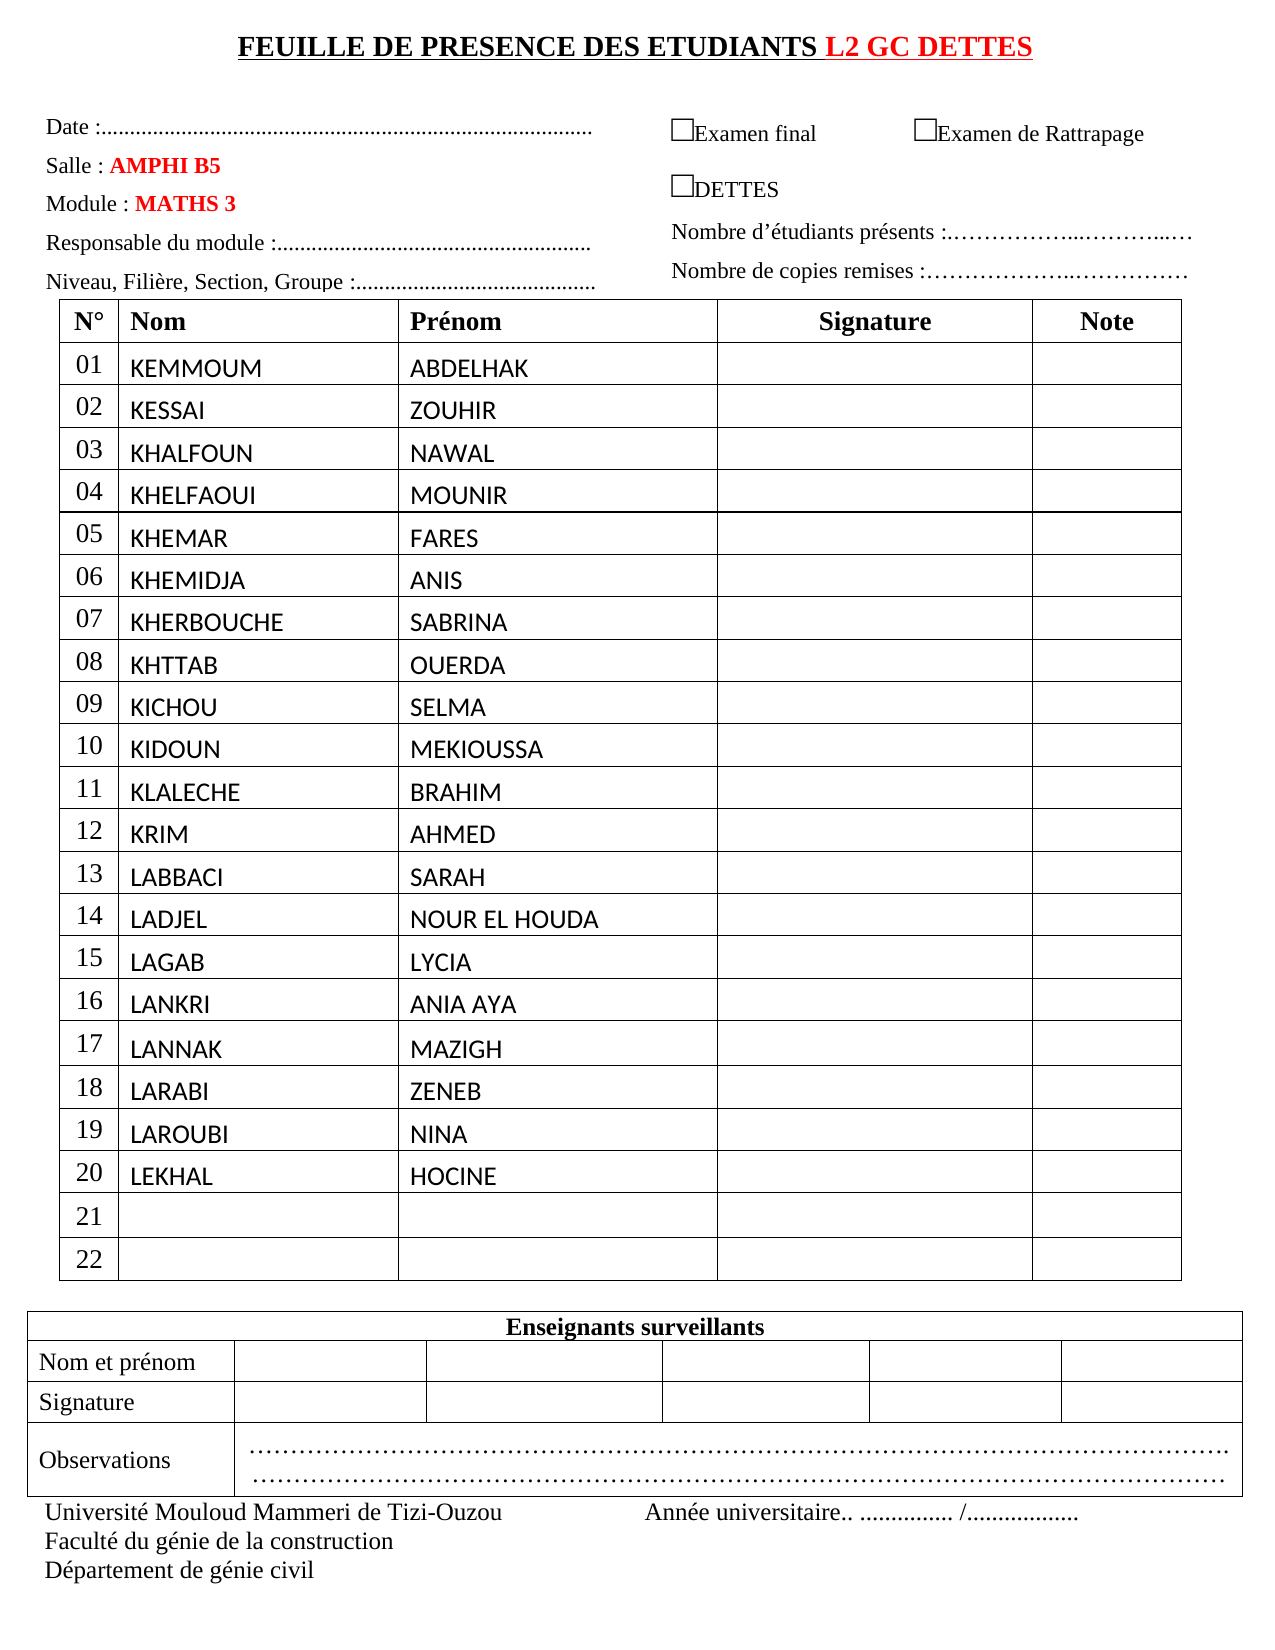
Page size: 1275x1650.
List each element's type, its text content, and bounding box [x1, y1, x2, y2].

table_cell [119, 1238, 398, 1280]
table_cell KEMMOUM [119, 343, 398, 384]
table_cell [1033, 1109, 1181, 1150]
text Université Mouloud Mammeri de Tizi-Ouzou Année universitaire.. ............... /.................. [44, 1497, 1226, 1526]
table_cell 17 [60, 1021, 118, 1065]
table_cell KIDOUN [119, 724, 398, 766]
table_cell [1033, 894, 1181, 935]
table_cell [718, 470, 1032, 511]
table_cell [1033, 1193, 1181, 1237]
table_cell [1033, 428, 1181, 469]
table_cell KICHOU [119, 682, 398, 723]
table_cell ABDELHAK [399, 343, 717, 384]
table_cell 20 [60, 1151, 118, 1192]
table_cell [718, 1193, 1032, 1237]
table_cell [1033, 1021, 1181, 1065]
table_cell [119, 1193, 398, 1237]
table_cell [718, 1151, 1032, 1192]
table_cell [427, 1382, 662, 1422]
table_cell [718, 682, 1032, 723]
table_cell [718, 852, 1032, 893]
table_cell 08 [60, 640, 118, 681]
table_cell ANIA AYA [399, 979, 717, 1020]
table_cell [1033, 724, 1181, 766]
table_cell 19 [60, 1109, 118, 1150]
table_cell [427, 1341, 662, 1381]
table_cell 14 [60, 894, 118, 935]
table_cell 06 [60, 555, 118, 596]
table_cell NAWAL [399, 428, 717, 469]
table_cell [399, 1238, 717, 1280]
table_cell [399, 1193, 717, 1237]
table_cell [1033, 682, 1181, 723]
table_cell [1033, 809, 1181, 851]
table_cell [1062, 1382, 1242, 1422]
table_header N° [60, 300, 118, 342]
table_cell 13 [60, 852, 118, 893]
table_cell LYCIA [399, 936, 717, 978]
table_cell [663, 1382, 869, 1422]
table_cell MOUNIR [399, 470, 717, 511]
table_cell KHEMIDJA [119, 555, 398, 596]
table_cell KRIM [119, 809, 398, 851]
table_cell [870, 1382, 1061, 1422]
table_cell ZOUHIR [399, 385, 717, 427]
table_cell LADJEL [119, 894, 398, 935]
table_header Enseignants surveillants [28, 1312, 1242, 1340]
text Faculté du génie de la construction [44, 1526, 1226, 1555]
table_cell [1033, 555, 1181, 596]
table_cell [1033, 385, 1181, 427]
table_cell [718, 894, 1032, 935]
table_cell [718, 724, 1032, 766]
table_cell 01 [60, 343, 118, 384]
table_cell 05 [60, 513, 118, 554]
table_cell LAROUBI [119, 1109, 398, 1150]
table_cell [718, 555, 1032, 596]
table_cell LABBACI [119, 852, 398, 893]
table_cell ANIS [399, 555, 717, 596]
table_cell [1033, 767, 1181, 808]
table_cell LAGAB [119, 936, 398, 978]
table_cell LEKHAL [119, 1151, 398, 1192]
table_cell NOUR EL HOUDA [399, 894, 717, 935]
table_cell KHERBOUCHE [119, 597, 398, 638]
text Département de génie civil [44, 1555, 1226, 1583]
table_cell [1033, 936, 1181, 978]
table_cell OUERDA [399, 640, 717, 681]
table_cell SELMA [399, 682, 717, 723]
table_cell AHMED [399, 809, 717, 851]
table_cell [718, 597, 1032, 638]
table_cell 16 [60, 979, 118, 1020]
table_cell [718, 428, 1032, 469]
table_cell [718, 1021, 1032, 1065]
table_header Nom [119, 300, 398, 342]
table_cell 21 [60, 1193, 118, 1237]
table_cell [718, 1238, 1032, 1280]
table_cell [1062, 1341, 1242, 1381]
table_cell LANNAK [119, 1021, 398, 1065]
table_cell [718, 1066, 1032, 1107]
table_header Note [1033, 300, 1181, 342]
table_cell ZENEB [399, 1066, 717, 1107]
table_cell [1033, 1066, 1181, 1107]
table_cell [718, 809, 1032, 851]
table_cell [1033, 1151, 1181, 1192]
table_cell SARAH [399, 852, 717, 893]
table_cell FARES [399, 513, 717, 554]
table_cell 12 [60, 809, 118, 851]
table_cell [235, 1341, 426, 1381]
table_cell ………………………………………………………………………………………………………. ……………………………………………………………………………………………………… [235, 1423, 1242, 1496]
table_cell MAZIGH [399, 1021, 717, 1065]
table_cell KLALECHE [119, 767, 398, 808]
table_cell [1033, 597, 1181, 638]
text FEUILLE DE PRESENCE DES ETUDIANTS L2 GC DETTES [44, 29, 1226, 63]
table_cell SABRINA [399, 597, 717, 638]
table_cell [718, 343, 1032, 384]
table_cell [718, 513, 1032, 554]
table_cell [1033, 1238, 1181, 1280]
table_cell 15 [60, 936, 118, 978]
table_cell [235, 1382, 426, 1422]
table_cell KESSAI [119, 385, 398, 427]
table_cell [718, 979, 1032, 1020]
table_cell 03 [60, 428, 118, 469]
table_cell [1033, 852, 1181, 893]
table_cell [718, 767, 1032, 808]
table_cell HOCINE [399, 1151, 717, 1192]
table_cell Signature [28, 1382, 234, 1422]
table_cell 22 [60, 1238, 118, 1280]
table_cell 04 [60, 470, 118, 511]
table_cell 11 [60, 767, 118, 808]
table_cell 02 [60, 385, 118, 427]
table_cell LARABI [119, 1066, 398, 1107]
table_cell [718, 1109, 1032, 1150]
table_cell KHTTAB [119, 640, 398, 681]
table_cell BRAHIM [399, 767, 717, 808]
table_cell Nom et prénom [28, 1341, 234, 1381]
table_cell 10 [60, 724, 118, 766]
table_cell [870, 1341, 1061, 1381]
table_header Signature [718, 300, 1032, 342]
table_cell [718, 640, 1032, 681]
table_cell KHALFOUN [119, 428, 398, 469]
table_cell Observations [28, 1423, 234, 1496]
table_cell KHEMAR [119, 513, 398, 554]
table_cell 07 [60, 597, 118, 638]
table_cell [718, 385, 1032, 427]
table_cell 09 [60, 682, 118, 723]
table_cell [1033, 640, 1181, 681]
table_cell KHELFAOUI [119, 470, 398, 511]
table_header Prénom [399, 300, 717, 342]
table_cell LANKRI [119, 979, 398, 1020]
table_cell [663, 1341, 869, 1381]
table_cell [718, 936, 1032, 978]
table_cell [1033, 979, 1181, 1020]
table_cell 18 [60, 1066, 118, 1107]
table_cell NINA [399, 1109, 717, 1150]
table_cell [1033, 513, 1181, 554]
table_cell [1033, 470, 1181, 511]
table_cell MEKIOUSSA [399, 724, 717, 766]
table_cell [1033, 343, 1181, 384]
